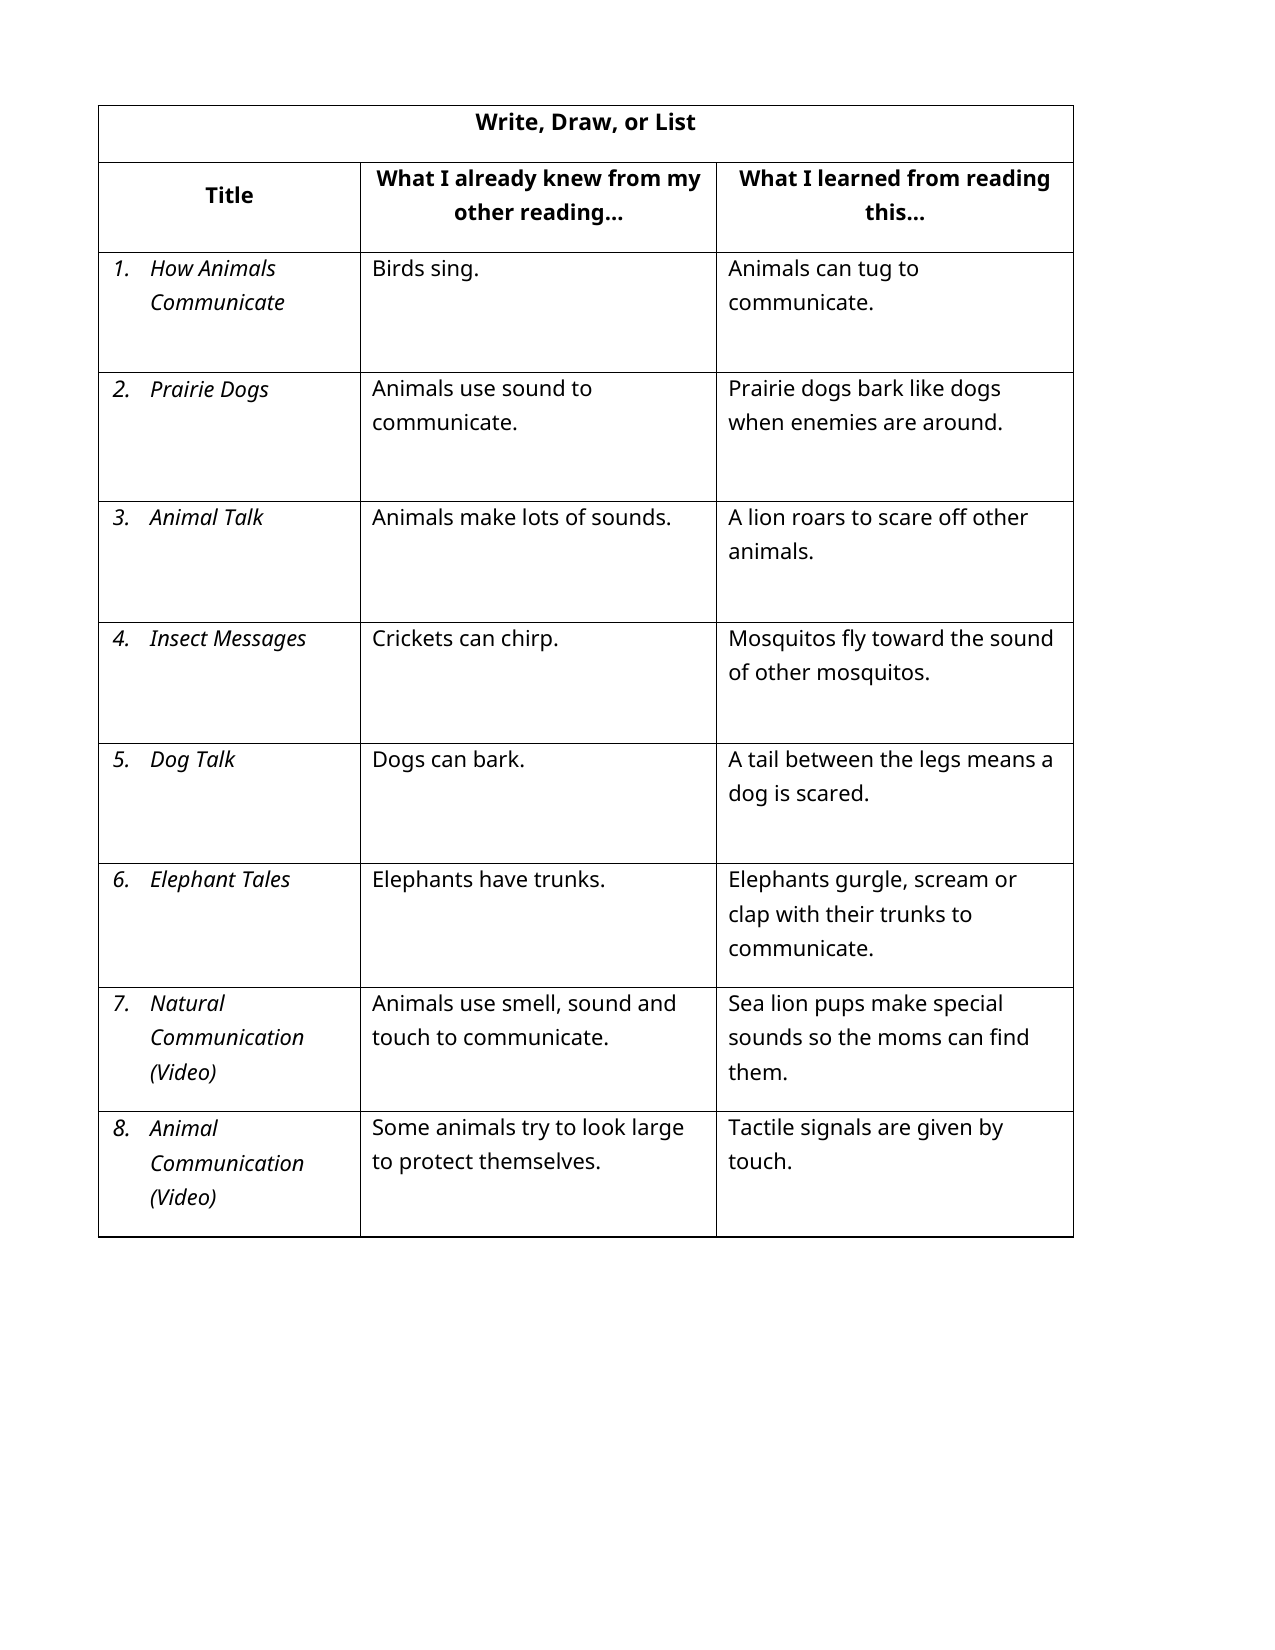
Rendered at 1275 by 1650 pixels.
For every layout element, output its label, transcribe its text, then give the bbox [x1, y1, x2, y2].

table_cell Dogs can bark. [361, 744, 716, 863]
table_cell A lion roars to scare off other animals. [717, 502, 1073, 622]
table_cell Animals use smell, sound and touch to communicate. [361, 988, 716, 1111]
table_header Write, Draw, or List [99, 106, 1073, 162]
table_cell How Animals Communicate [99, 253, 360, 372]
table_cell A tail between the legs means a dog is scared. [717, 744, 1073, 863]
table_cell Elephants gurgle, scream or clap with their trunks to communicate. [717, 864, 1073, 987]
table_cell Insect Messages [99, 623, 360, 742]
table_cell Tactile signals are given by touch. [717, 1112, 1073, 1236]
table_cell Crickets can chirp. [361, 623, 716, 742]
table_cell Some animals try to look large to protect themselves. [361, 1112, 716, 1236]
table_cell Animal Talk [99, 502, 360, 622]
table_cell Natural Communication (Video) [99, 988, 360, 1111]
table_cell Prairie dogs bark like dogs when enemies are around. [717, 373, 1073, 501]
table_cell Dog Talk [99, 744, 360, 863]
table_cell Animals use sound to communicate. [361, 373, 716, 501]
table_cell What I learned from reading this… [717, 163, 1073, 252]
table_cell Mosquitos fly toward the sound of other mosquitos. [717, 623, 1073, 742]
table_cell Animals can tug to communicate. [717, 253, 1073, 372]
table_cell Animals make lots of sounds. [361, 502, 716, 622]
table_cell Title [99, 163, 360, 252]
table_cell Prairie Dogs [99, 373, 360, 501]
table_cell Sea lion pups make special sounds so the moms can find them. [717, 988, 1073, 1111]
table_cell Birds sing. [361, 253, 716, 372]
table_cell What I already knew from my other reading… [361, 163, 716, 252]
table_cell Elephants have trunks. [361, 864, 716, 987]
table_cell Animal Communication (Video) [99, 1112, 360, 1236]
table_cell Elephant Tales [99, 864, 360, 987]
